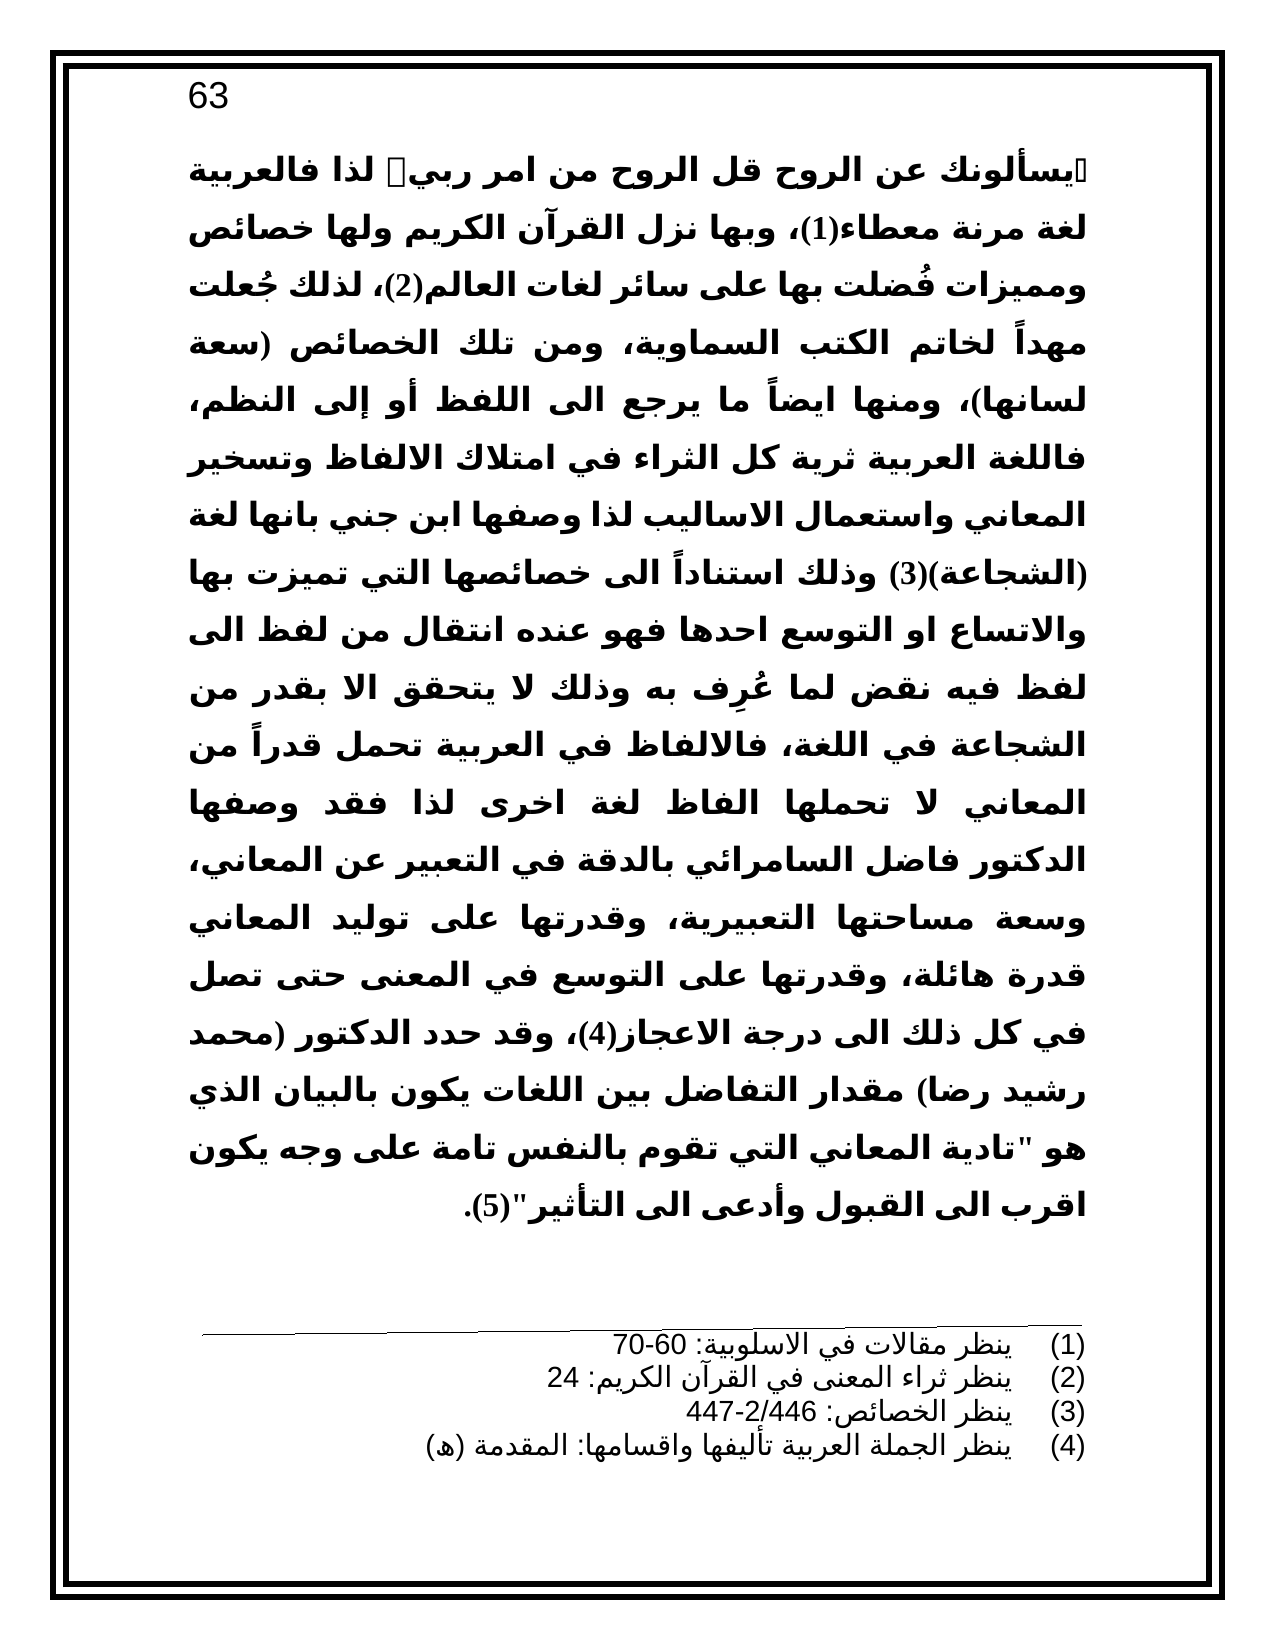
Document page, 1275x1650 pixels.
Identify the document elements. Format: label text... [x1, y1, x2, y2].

list ينظر مقالات في الاسلوبية: 60-70 [187, 1327, 1050, 1360]
list ينظر الخصائص: 2/446-447 [187, 1394, 1050, 1427]
list ينظر الجملة العربية تأليفها واقسامها: المقدمة (ھ) [187, 1427, 1050, 1461]
list ينظر ثراء المعنى في القرآن الكريم: 24 [187, 1360, 1050, 1394]
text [187, 150, 1087, 1224]
